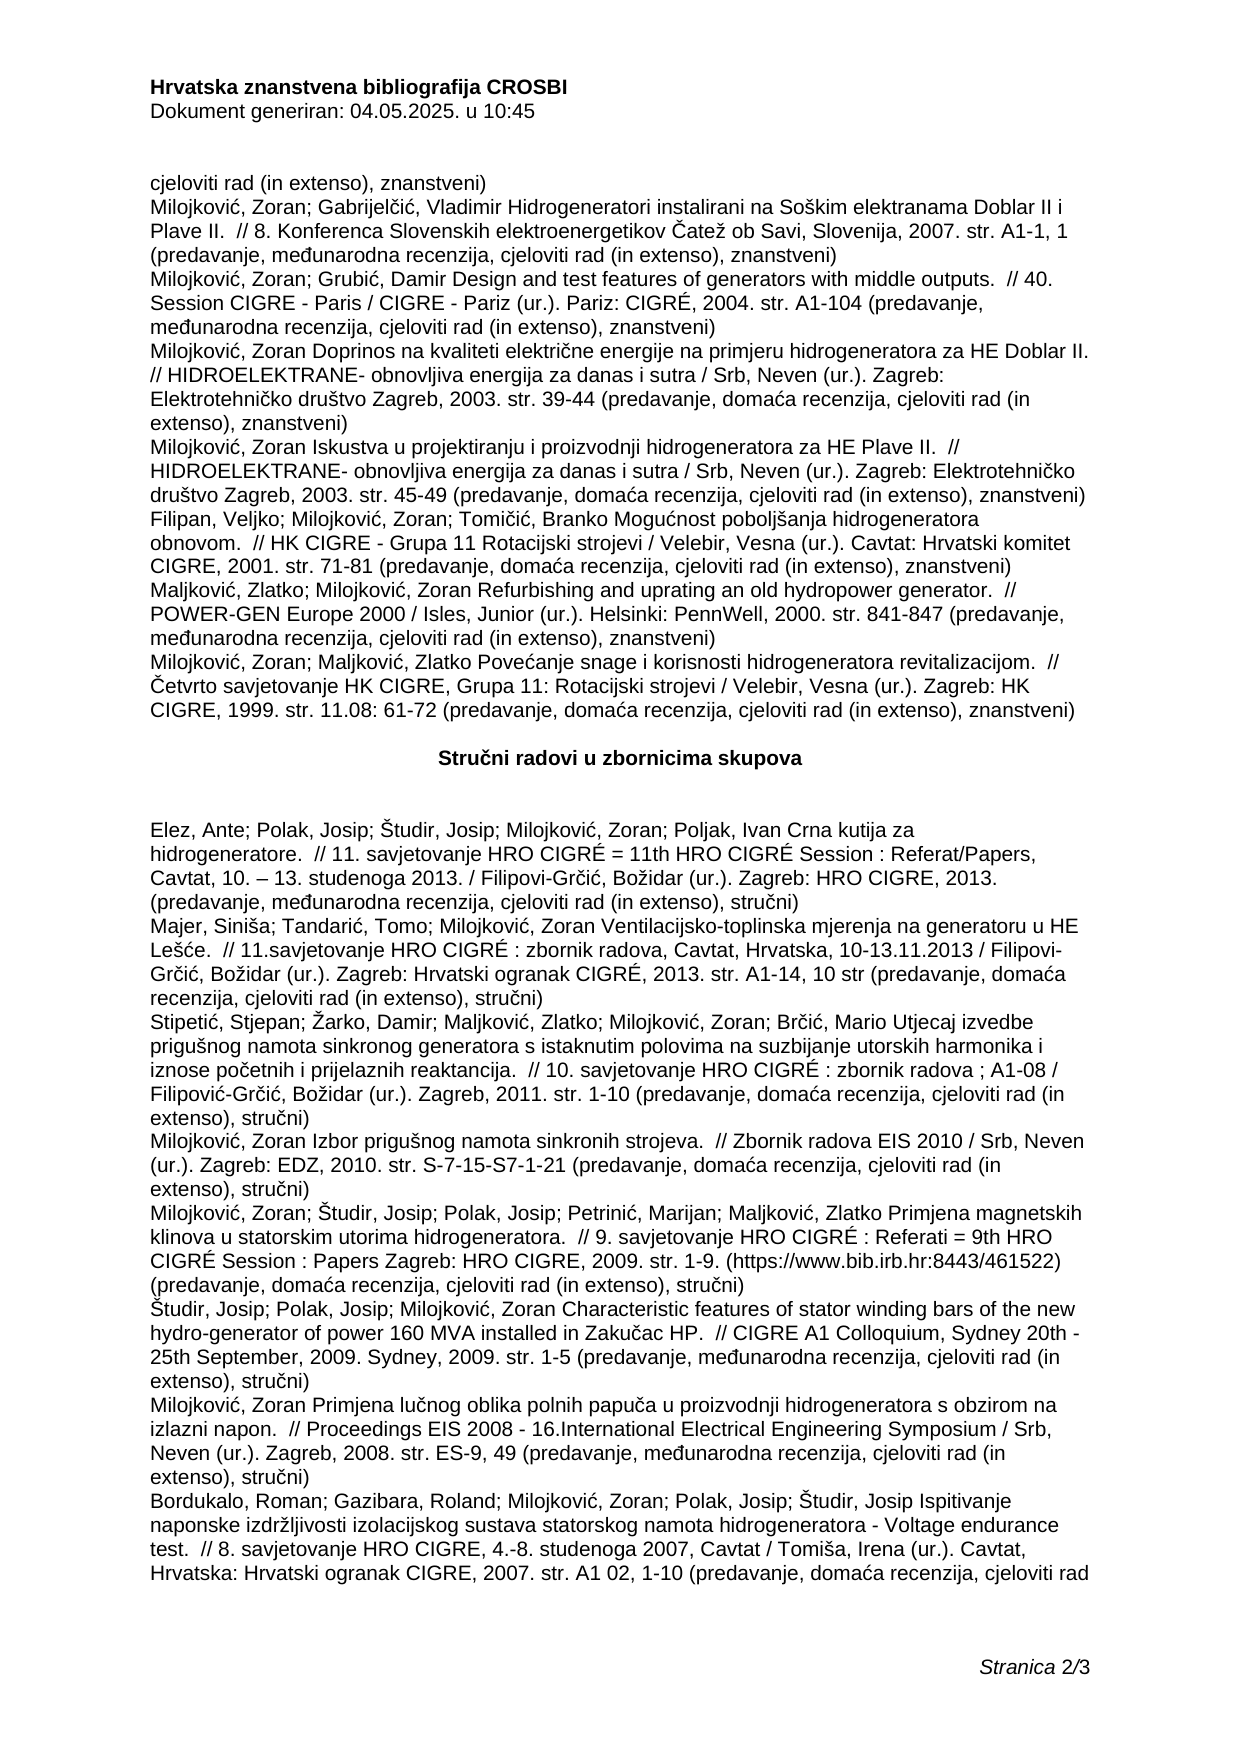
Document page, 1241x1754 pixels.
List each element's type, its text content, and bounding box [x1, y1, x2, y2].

text Milojković, Zoran; Študir, Josip; Polak, Josip; Petrinić, Marijan; Maljković, Zlatko [150, 1201, 1090, 1297]
text Majer, Siniša; Tandarić, Tomo; Milojković, Zoran [150, 914, 1090, 1009]
text Milojković, Zoran; Grubić, Damir [150, 267, 1090, 339]
text Maljković, Zlatko; Milojković, Zoran [150, 578, 1090, 650]
text Milojković, Zoran [150, 1393, 1090, 1489]
text Milojković, Zoran [150, 339, 1090, 434]
text Milojković, Zoran [150, 434, 1090, 506]
text Stipetić, Stjepan; Žarko, Damir; Maljković, Zlatko; Milojković, Zoran; Brčić, Mario [150, 1009, 1090, 1129]
subtitle Stručni radovi u zbornicima skupova [150, 746, 1090, 770]
text Študir, Josip; Polak, Josip; Milojković, Zoran [150, 1297, 1090, 1393]
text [150, 171, 1090, 195]
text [150, 1489, 1090, 1584]
text Elez, Ante; Polak, Josip; Študir, Josip; Milojković, Zoran; Poljak, Ivan [150, 818, 1090, 914]
text Milojković, Zoran [150, 1129, 1090, 1201]
text Filipan, Veljko; Milojković, Zoran; Tomičić, Branko [150, 506, 1090, 578]
text Milojković, Zoran; Gabrijelčić, Vladimir [150, 195, 1090, 267]
text Milojković, Zoran; Maljković, Zlatko [150, 650, 1090, 722]
